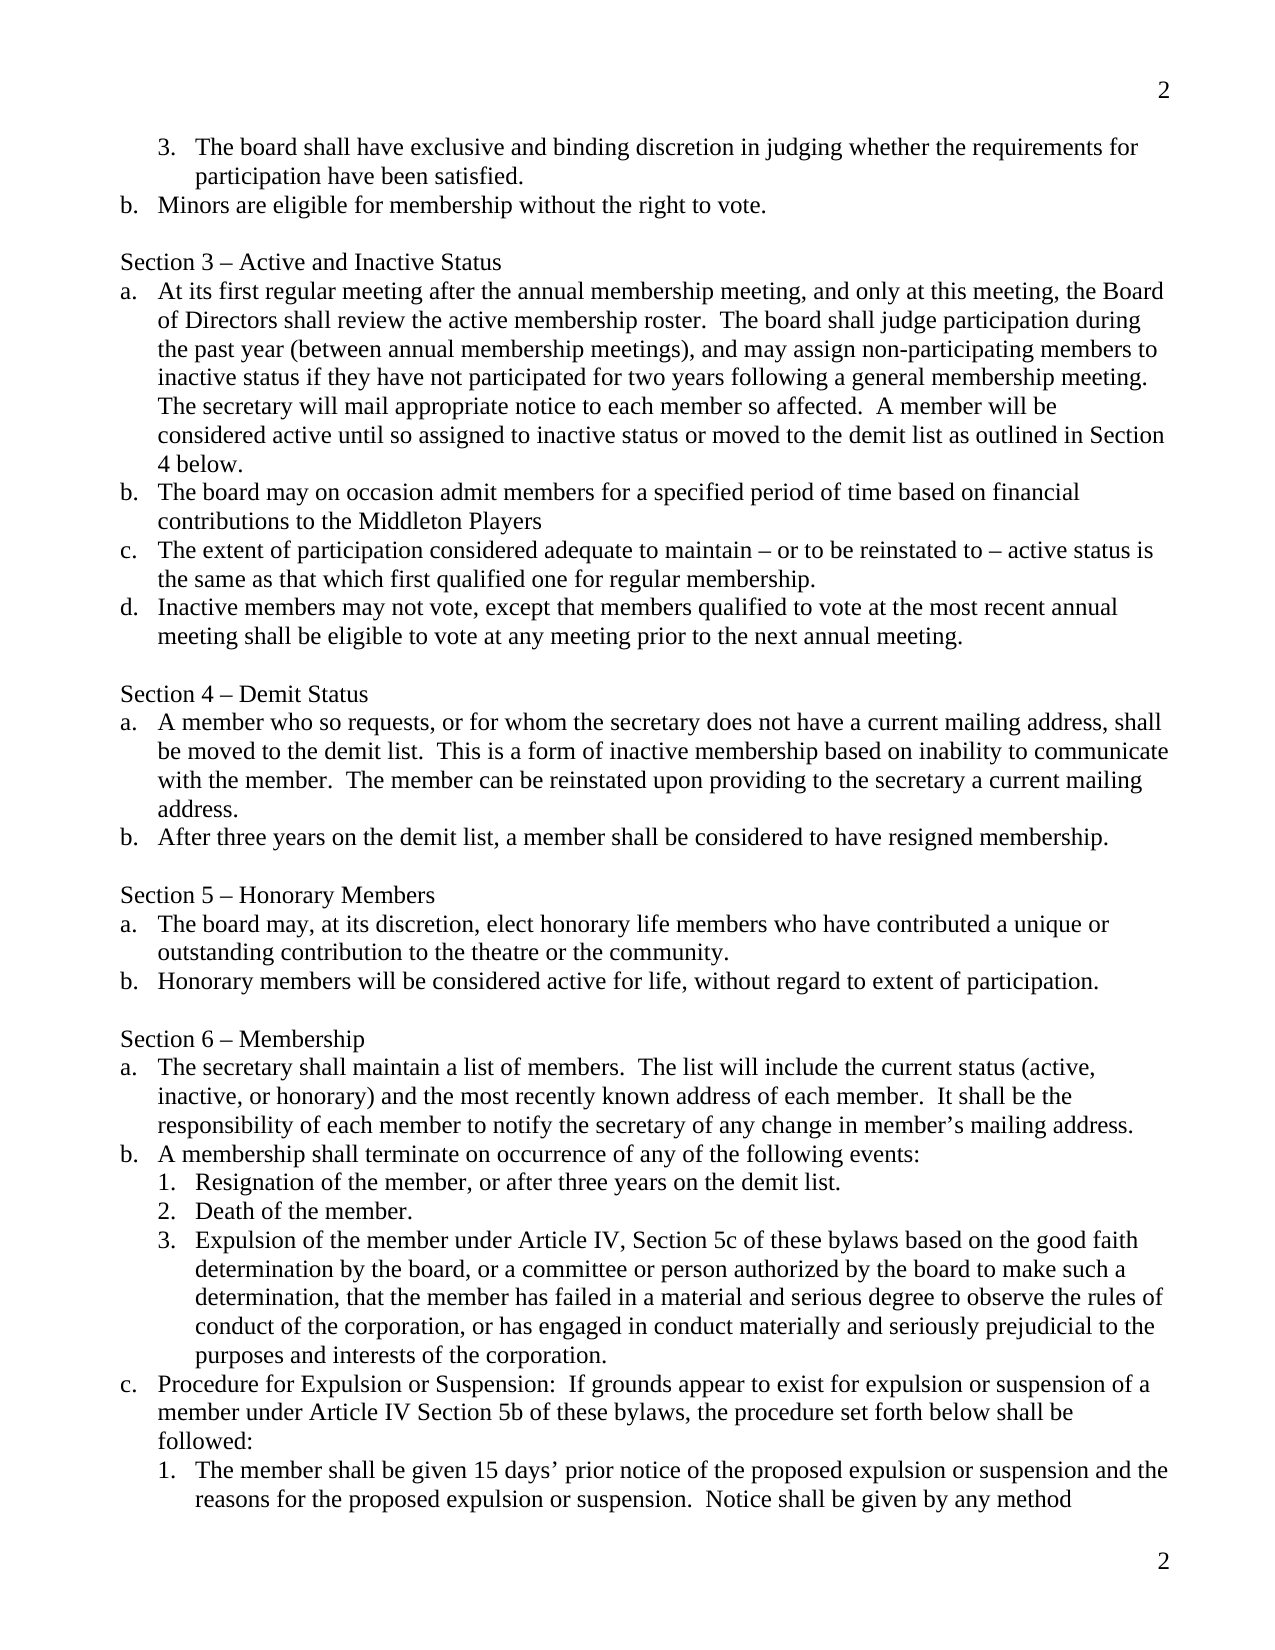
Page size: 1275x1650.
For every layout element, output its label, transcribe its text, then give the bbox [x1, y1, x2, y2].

text Section 5 – Honorary Members [120, 880, 1170, 909]
list The extent of participation considered adequate to maintain – or to be reinstated to – active status is the same as that which first qualified one for regular membership. [120, 535, 1170, 592]
list Inactive members may not vote, except that members qualified to vote at the most recent annual meeting shall be eligible to vote at any meeting prior to the next annual meeting. [120, 592, 1170, 650]
list The secretary shall maintain a list of members. The list will include the current status (active, inactive, or honorary) and the most recently known address of each member. It shall be the responsibility of each member to notify the secretary of any change in member’s mailing address. [120, 1052, 1170, 1139]
list Procedure for Expulsion or Suspension: If grounds appear to exist for expulsion or suspension of a member under Article IV Section 5b of these bylaws, the procedure set forth below shall be followed: [120, 1369, 1170, 1455]
list Expulsion of the member under Article IV, Section 5c of these bylaws based on the good faith determination by the board, or a committee or person authorized by the board to make such a determination, that the member has failed in a material and serious degree to observe the rules of conduct of the corporation, or has engaged in conduct materially and seriously prejudicial to the purposes and interests of the corporation. [157, 1225, 1170, 1369]
list A membership shall terminate on occurrence of any of the following events: [120, 1139, 1170, 1167]
list At its first regular meeting after the annual membership meeting, and only at this meeting, the Board of Directors shall review the active membership roster. The board shall judge participation during the past year (between annual membership meetings), and may assign non-participating members to inactive status if they have not participated for two years following a general membership meeting. The secretary will mail appropriate notice to each member so affected. A member will be considered active until so assigned to inactive status or moved to the demit list as outlined in Section 4 below. [120, 276, 1170, 477]
text Section 6 – Membership [120, 1024, 1170, 1052]
list A member who so requests, or for whom the secretary does not have a current mailing address, shall be moved to the demit list. This is a form of inactive membership based on inability to communicate with the member. The member can be reinstated upon providing to the secretary a current mailing address. [120, 707, 1170, 822]
list After three years on the demit list, a member shall be considered to have resigned membership. [120, 822, 1170, 851]
list Resignation of the member, or after three years on the demit list. [157, 1167, 1170, 1196]
text Section 4 – Demit Status [120, 679, 1170, 707]
list The board shall have exclusive and binding discretion in judging whether the requirements for participation have been satisfied. [157, 132, 1170, 190]
list Honorary members will be considered active for life, without regard to extent of participation. [120, 966, 1170, 995]
list The board may, at its discretion, elect honorary life members who have contributed a unique or outstanding contribution to the theatre or the community. [120, 909, 1170, 966]
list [157, 1455, 1170, 1512]
list The board may on occasion admit members for a specified period of time based on financial contributions to the Middleton Players [120, 477, 1170, 535]
text Section 3 – Active and Inactive Status [120, 247, 1170, 276]
list Death of the member. [157, 1196, 1170, 1225]
list Minors are eligible for membership without the right to vote. [120, 190, 1170, 219]
